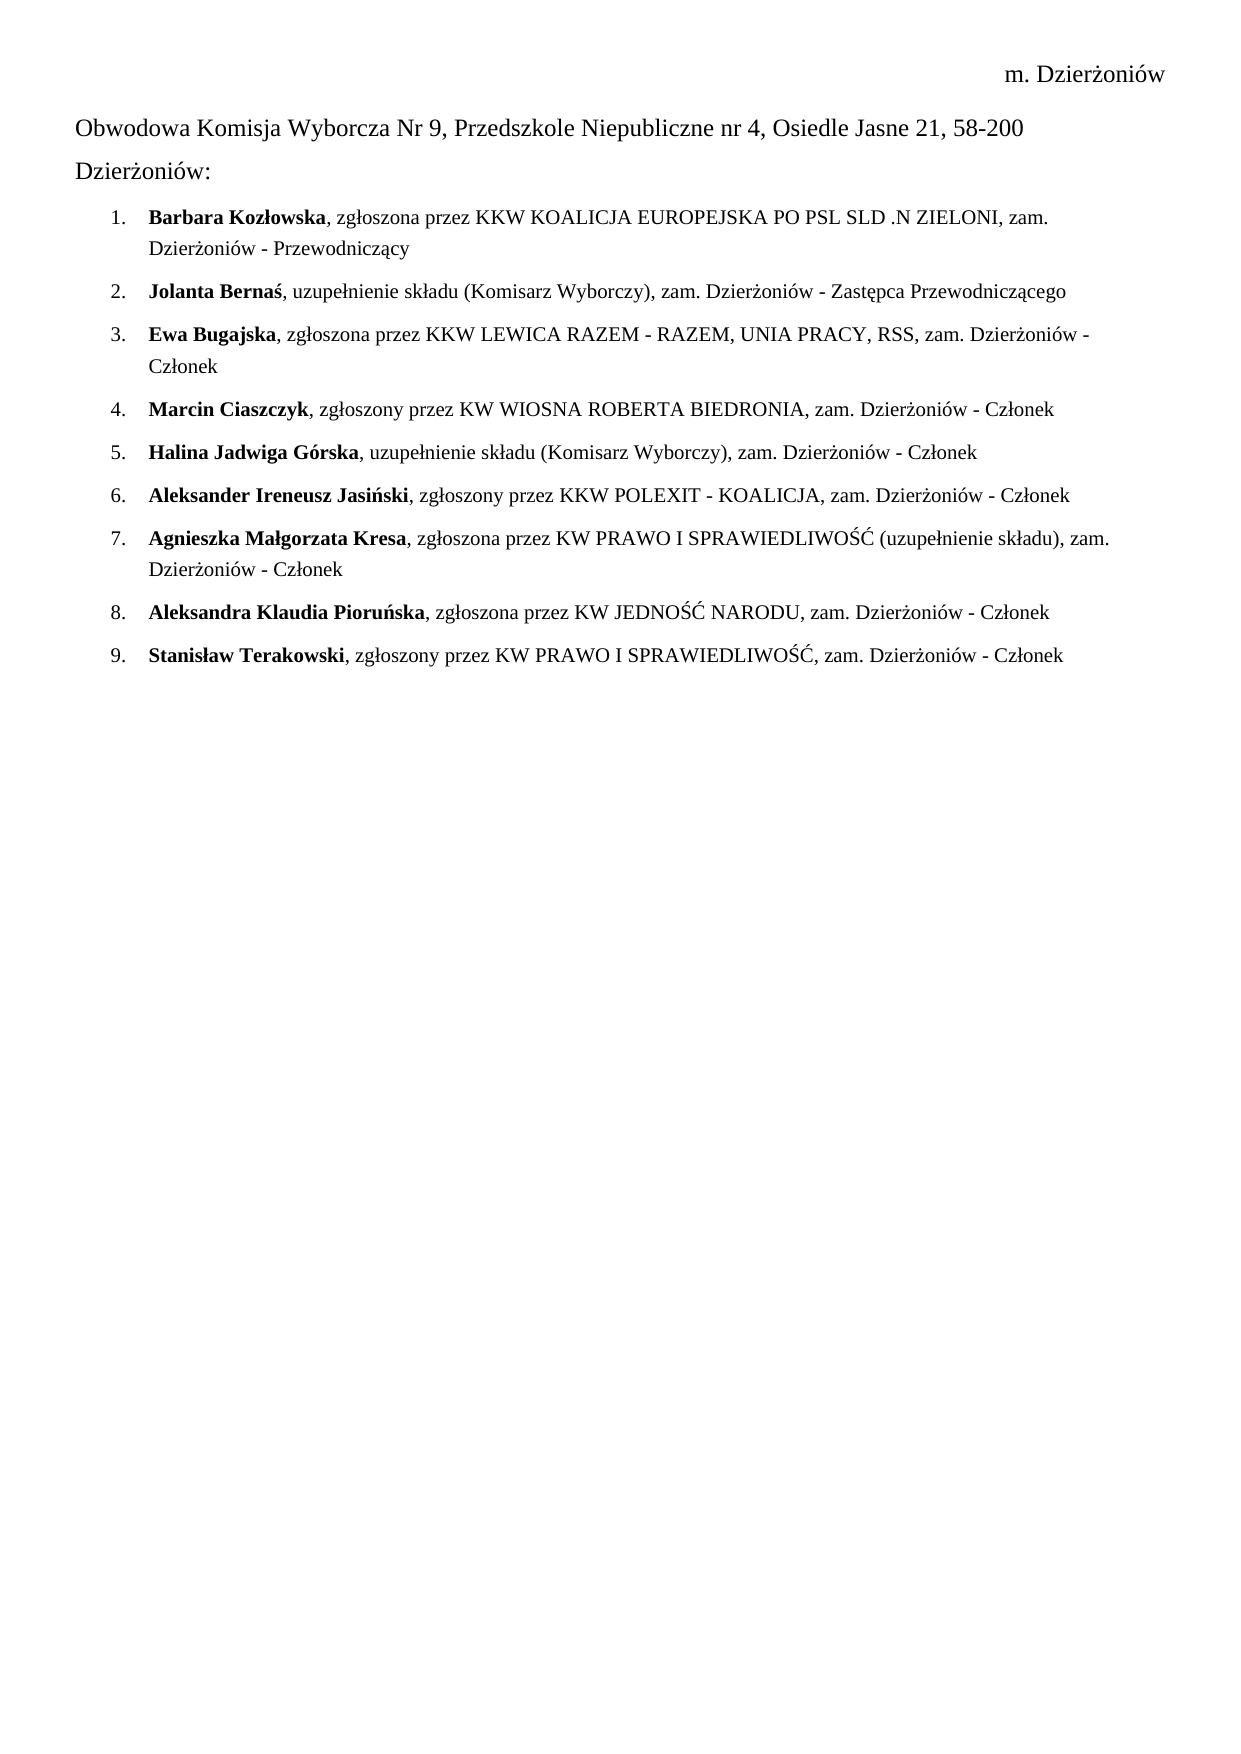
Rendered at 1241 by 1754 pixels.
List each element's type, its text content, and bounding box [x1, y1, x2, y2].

table_cell Aleksander Ireneusz Jasiński, zgłoszony przez KKW POLEXIT - KOALICJA, zam. Dzierżoniów - Członek [137, 477, 1127, 520]
table_cell 2. [64, 273, 137, 316]
table_cell 5. [64, 434, 137, 477]
table_cell 3. [64, 316, 137, 391]
table_cell Stanisław Terakowski, zgłoszony przez KW PRAWO I SPRAWIEDLIWOŚĆ, zam. Dzierżoniów - Członek [137, 637, 1127, 680]
table_cell Ewa Bugajska, zgłoszona przez KKW LEWICA RAZEM - RAZEM, UNIA PRACY, RSS, zam. Dzierżoniów - Członek [137, 316, 1127, 391]
table_cell 7. [64, 520, 137, 594]
text Obwodowa Komisja Wyborcza Nr 9, Przedszkole Niepubliczne nr 4, Osiedle Jasne 21, 58-200 Dzierżoniów: [75, 113, 1165, 185]
text m. Dzierżoniów [75, 59, 1165, 88]
table_header 1. [64, 199, 137, 273]
table_cell 8. [64, 594, 137, 637]
table_cell Agnieszka Małgorzata Kresa, zgłoszona przez KW PRAWO I SPRAWIEDLIWOŚĆ (uzupełnienie składu), zam. Dzierżoniów - Członek [137, 520, 1127, 594]
table_cell 6. [64, 477, 137, 520]
table_cell Jolanta Bernaś, uzupełnienie składu (Komisarz Wyborczy), zam. Dzierżoniów - Zastępca Przewodniczącego [137, 273, 1127, 316]
table_cell Marcin Ciaszczyk, zgłoszony przez KW WIOSNA ROBERTA BIEDRONIA, zam. Dzierżoniów - Członek [137, 391, 1127, 434]
table_cell 4. [64, 391, 137, 434]
table_header Barbara Kozłowska, zgłoszona przez KKW KOALICJA EUROPEJSKA PO PSL SLD .N ZIELONI, zam. Dzierżoniów - Przewodniczący [137, 199, 1127, 273]
table_cell Halina Jadwiga Górska, uzupełnienie składu (Komisarz Wyborczy), zam. Dzierżoniów - Członek [137, 434, 1127, 477]
table_cell 9. [64, 637, 137, 680]
table_cell Aleksandra Klaudia Pioruńska, zgłoszona przez KW JEDNOŚĆ NARODU, zam. Dzierżoniów - Członek [137, 594, 1127, 637]
